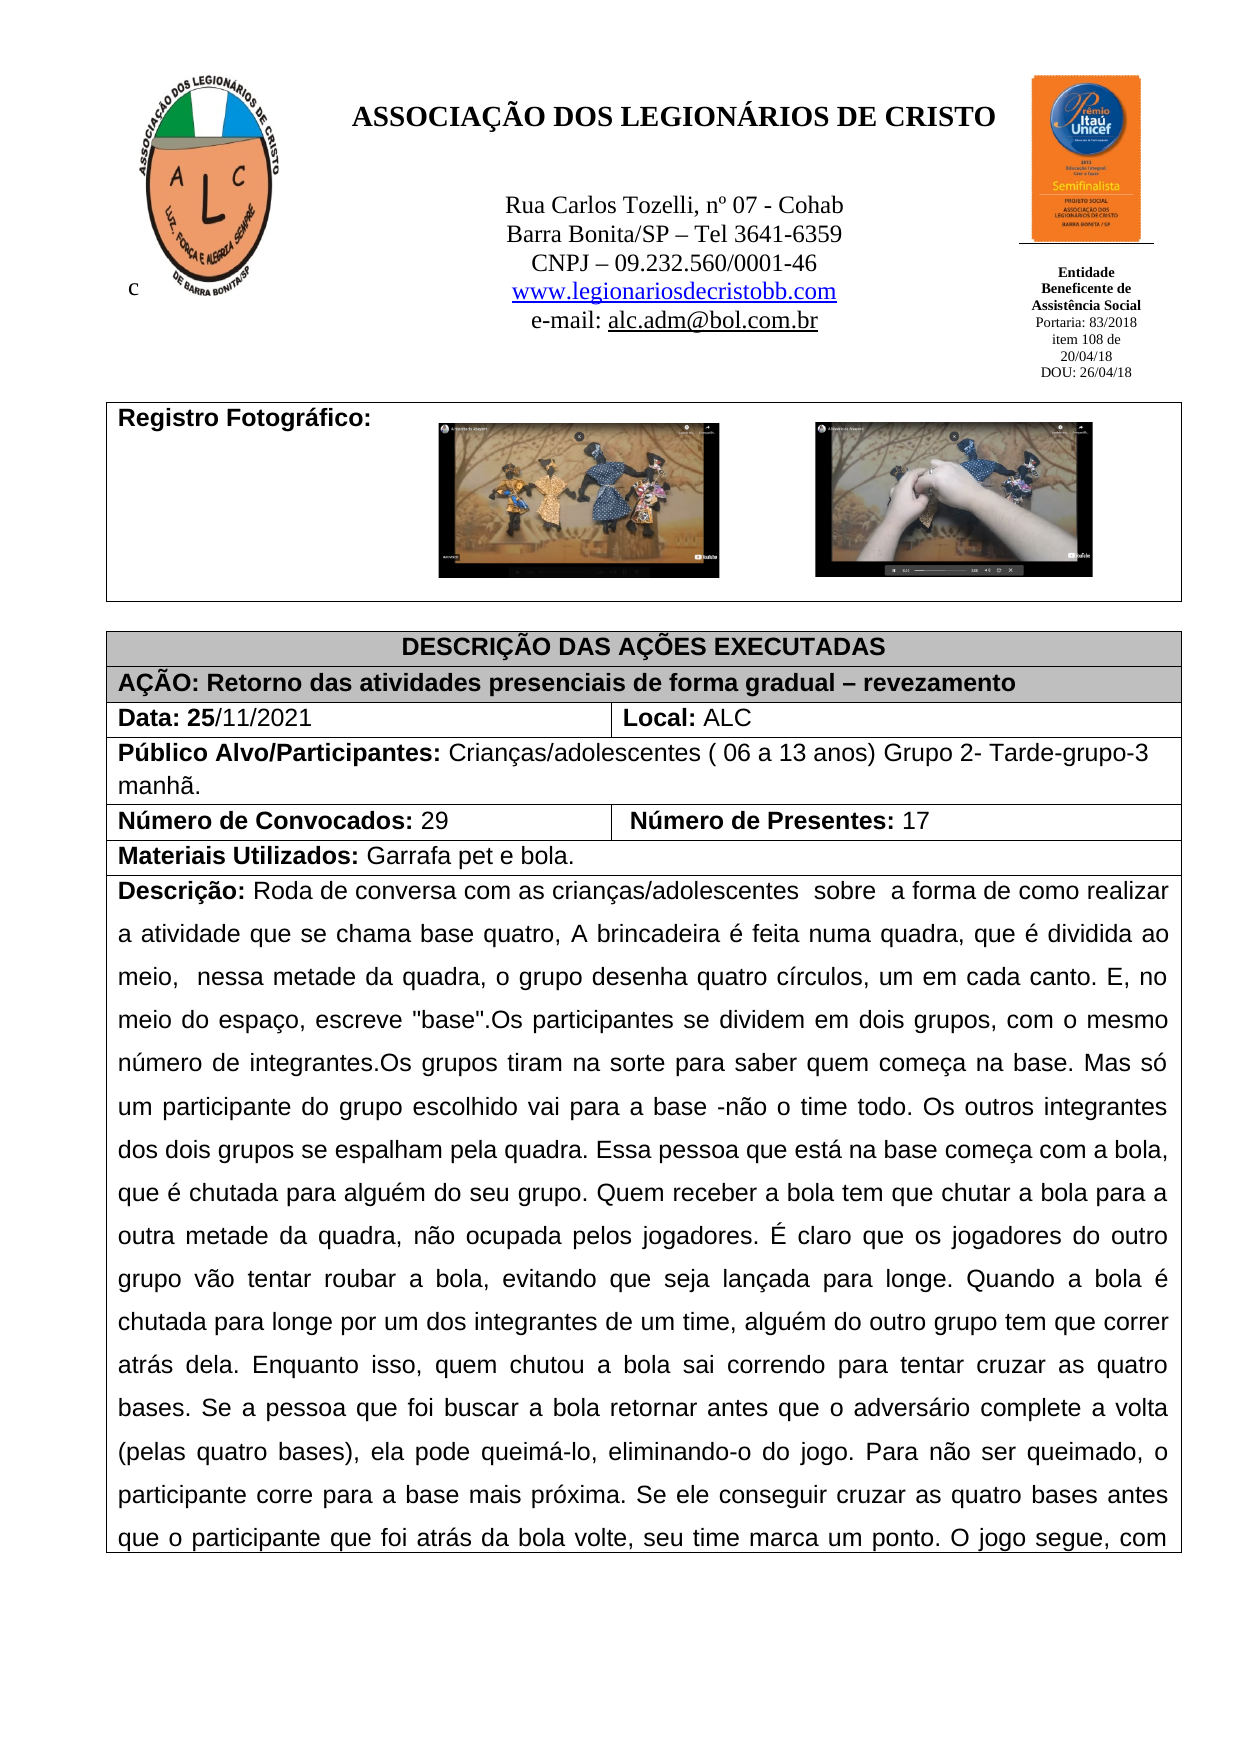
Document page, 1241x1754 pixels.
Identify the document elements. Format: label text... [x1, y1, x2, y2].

picture [438, 423, 720, 577]
table_cell Registro Fotográfico: [107, 403, 1181, 601]
table_cell Público Alvo/Participantes: Crianças/adolescentes ( 06 a 13 anos) Grupo 2- Tarde-grupo-3 manhã. [107, 738, 1181, 804]
table_cell Número de Convocados: 29 [107, 805, 611, 839]
table_header DESCRIÇÃO DAS AÇÕES EXECUTADAS [107, 632, 1181, 666]
picture [1031, 75, 1141, 242]
table_cell AÇÃO: Retorno das atividades presenciais de forma gradual – revezamento [107, 667, 1181, 702]
picture [139, 75, 279, 296]
table_cell Número de Presentes: 17 [612, 805, 1181, 839]
table_cell Local: ALC [612, 703, 1181, 737]
table_cell Data: 25/11/2021 [107, 703, 611, 737]
table_cell Materiais Utilizados: Garrafa pet e bola. [107, 841, 1181, 875]
picture [815, 422, 1093, 576]
